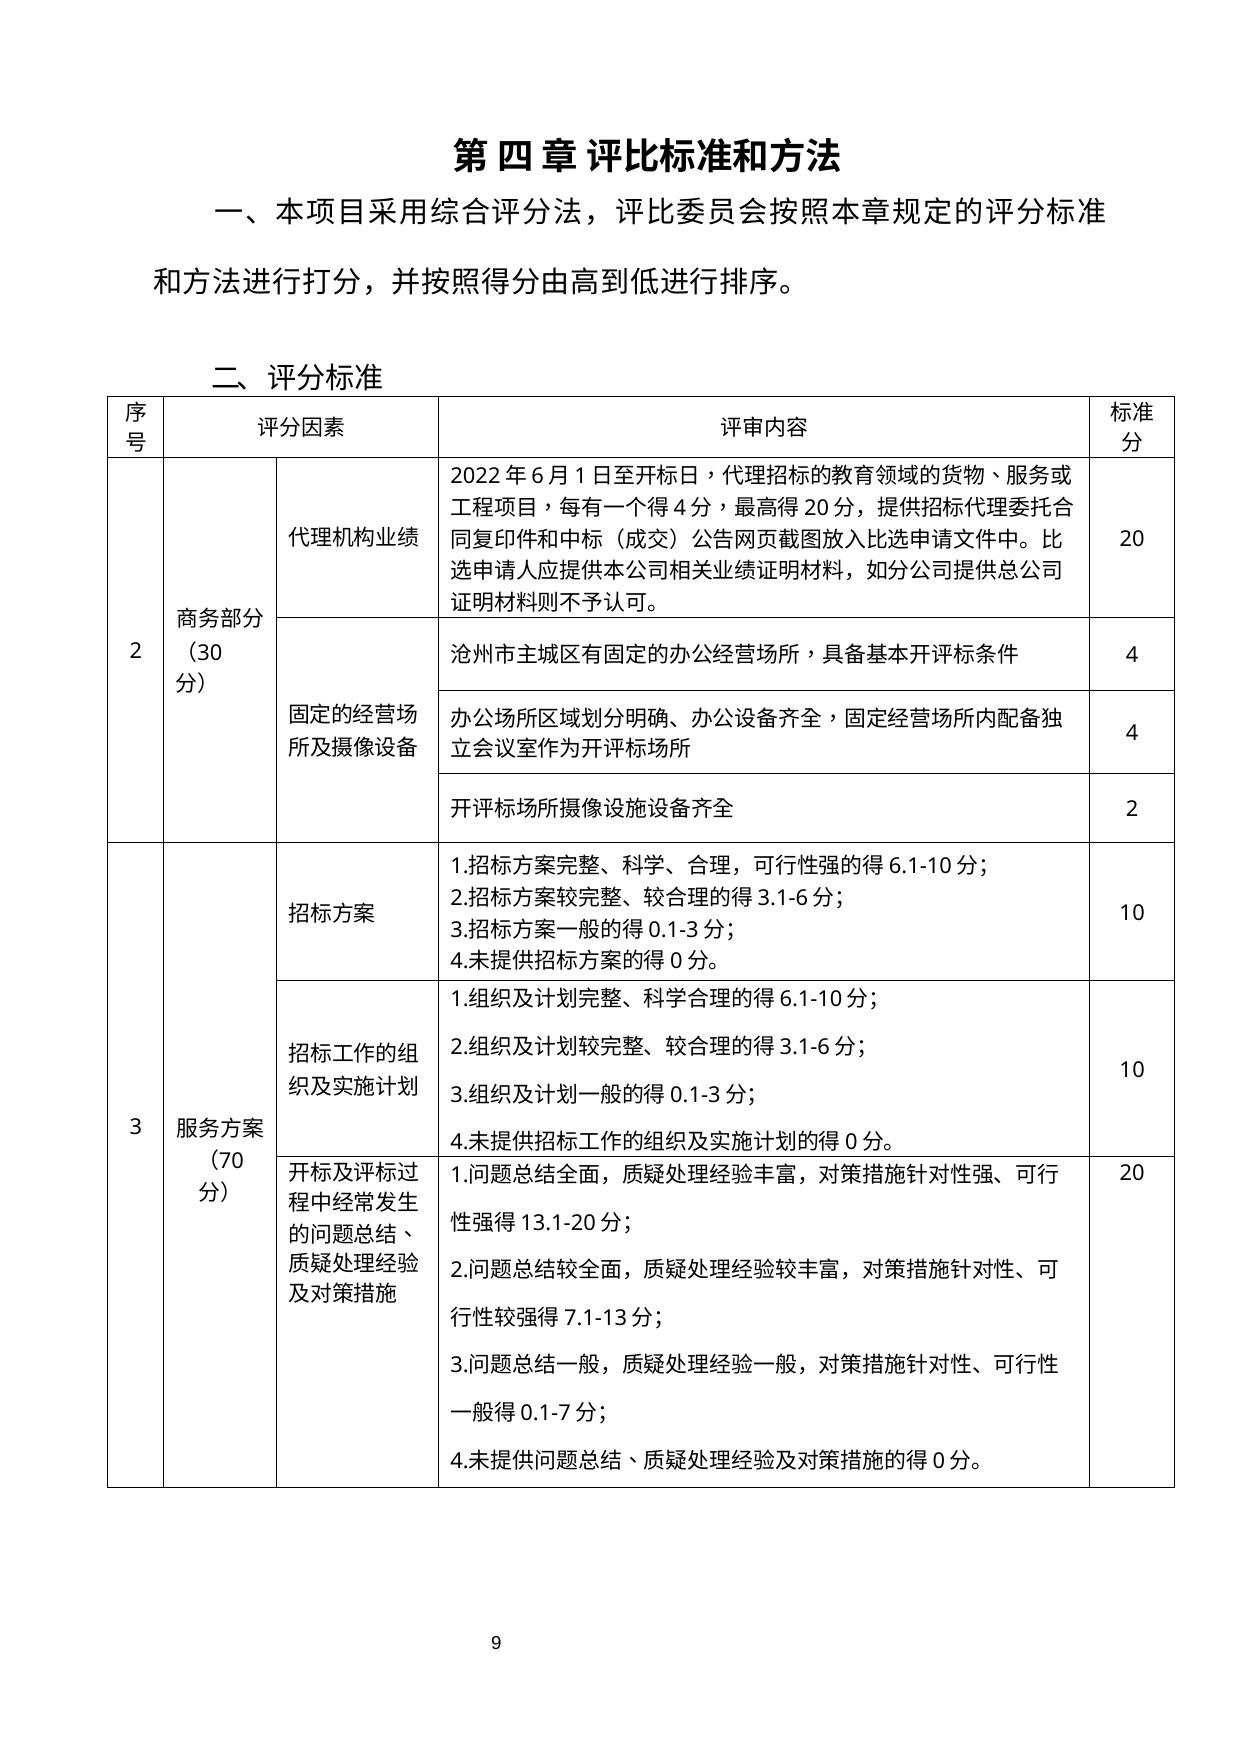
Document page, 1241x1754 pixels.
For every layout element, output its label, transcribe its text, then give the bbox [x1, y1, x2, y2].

text 一、本项目采用综合评分法，评比委员会按照本章规定的评分标准和方法进行打分，并按照得分由高到低进行排序。 [153, 188, 1108, 301]
table_cell 沧州市主城区有固定的办公经营场所，具备基本开评标条件 [439, 618, 1089, 690]
table_cell 办公场所区域划分明确、办公设备齐全，固定经营场所内配备独立会议室作为开评标场所 [439, 691, 1089, 773]
table_cell 1.问题总结全面，质疑处理经验丰富，对策措施针对性强、可行性强得13.1-20分； 2.问题总结较全面，质疑处理经验较丰富，对策措施针对性、可行性较强得7.1-13分； 3.问题总结一般，质疑处理经验一般，对策措施针对性、可行性一般得0.1-7分； 4.未提供问题总结、质疑处理经验及对策措施的得0分。 [439, 1157, 1089, 1487]
text 第 四 章 评比标准和方法 [452, 130, 1129, 179]
table_cell 2 [108, 458, 163, 842]
table_cell 2 [1090, 774, 1174, 842]
table_cell 1.招标方案完整、科学、合理，可行性强的得6.1-10分； 2.招标方案较完整、较合理的得3.1-6分； 3.招标方案一般的得0.1-3分； 4.未提供招标方案的得0分。 [439, 843, 1089, 980]
table_cell 招标方案 [277, 843, 438, 980]
table_cell 开标及评标过程中经常发生的问题总结、质疑处理经验及对策措施 [277, 1157, 438, 1487]
table_cell 固定的经营场所及摄像设备 [277, 618, 438, 842]
table_cell 10 [1090, 981, 1174, 1156]
table_cell 3 [108, 843, 163, 1487]
text 二、 评分标准 [153, 357, 1129, 396]
table_cell 开评标场所摄像设施设备齐全 [439, 774, 1089, 842]
table_header 标准分 [1090, 397, 1174, 457]
table_cell 招标工作的组织及实施计划 [277, 981, 438, 1156]
table_cell 商务部分 （30分） [164, 458, 276, 842]
table_cell 2022年6月1日至开标日，代理招标的教育领域的货物、服务或工程项目，每有一个得4分，最高得20分，提供招标代理委托合同复印件和中标（成交）公告网页截图放入比选申请文件中。比选申请人应提供本公司相关业绩证明材料，如分公司提供总公司证明材料则不予认可。 [439, 458, 1089, 617]
table_cell 4 [1090, 691, 1174, 773]
table_header 评分因素 [164, 397, 438, 457]
table_cell 20 [1090, 1157, 1174, 1487]
table_cell 4 [1090, 618, 1174, 690]
table_cell 10 [1090, 843, 1174, 980]
table_cell 20 [1090, 458, 1174, 617]
table_header 评审内容 [439, 397, 1089, 457]
table_cell 代理机构业绩 [277, 458, 438, 617]
table_cell 1.组织及计划完整、科学合理的得6.1-10分； 2.组织及计划较完整、较合理的得3.1-6分； 3.组织及计划一般的得0.1-3分； 4.未提供招标工作的组织及实施计划的得0分。 [439, 981, 1089, 1156]
table_header 序号 [108, 397, 163, 457]
table_cell 服务方案（70分） [164, 843, 276, 1487]
